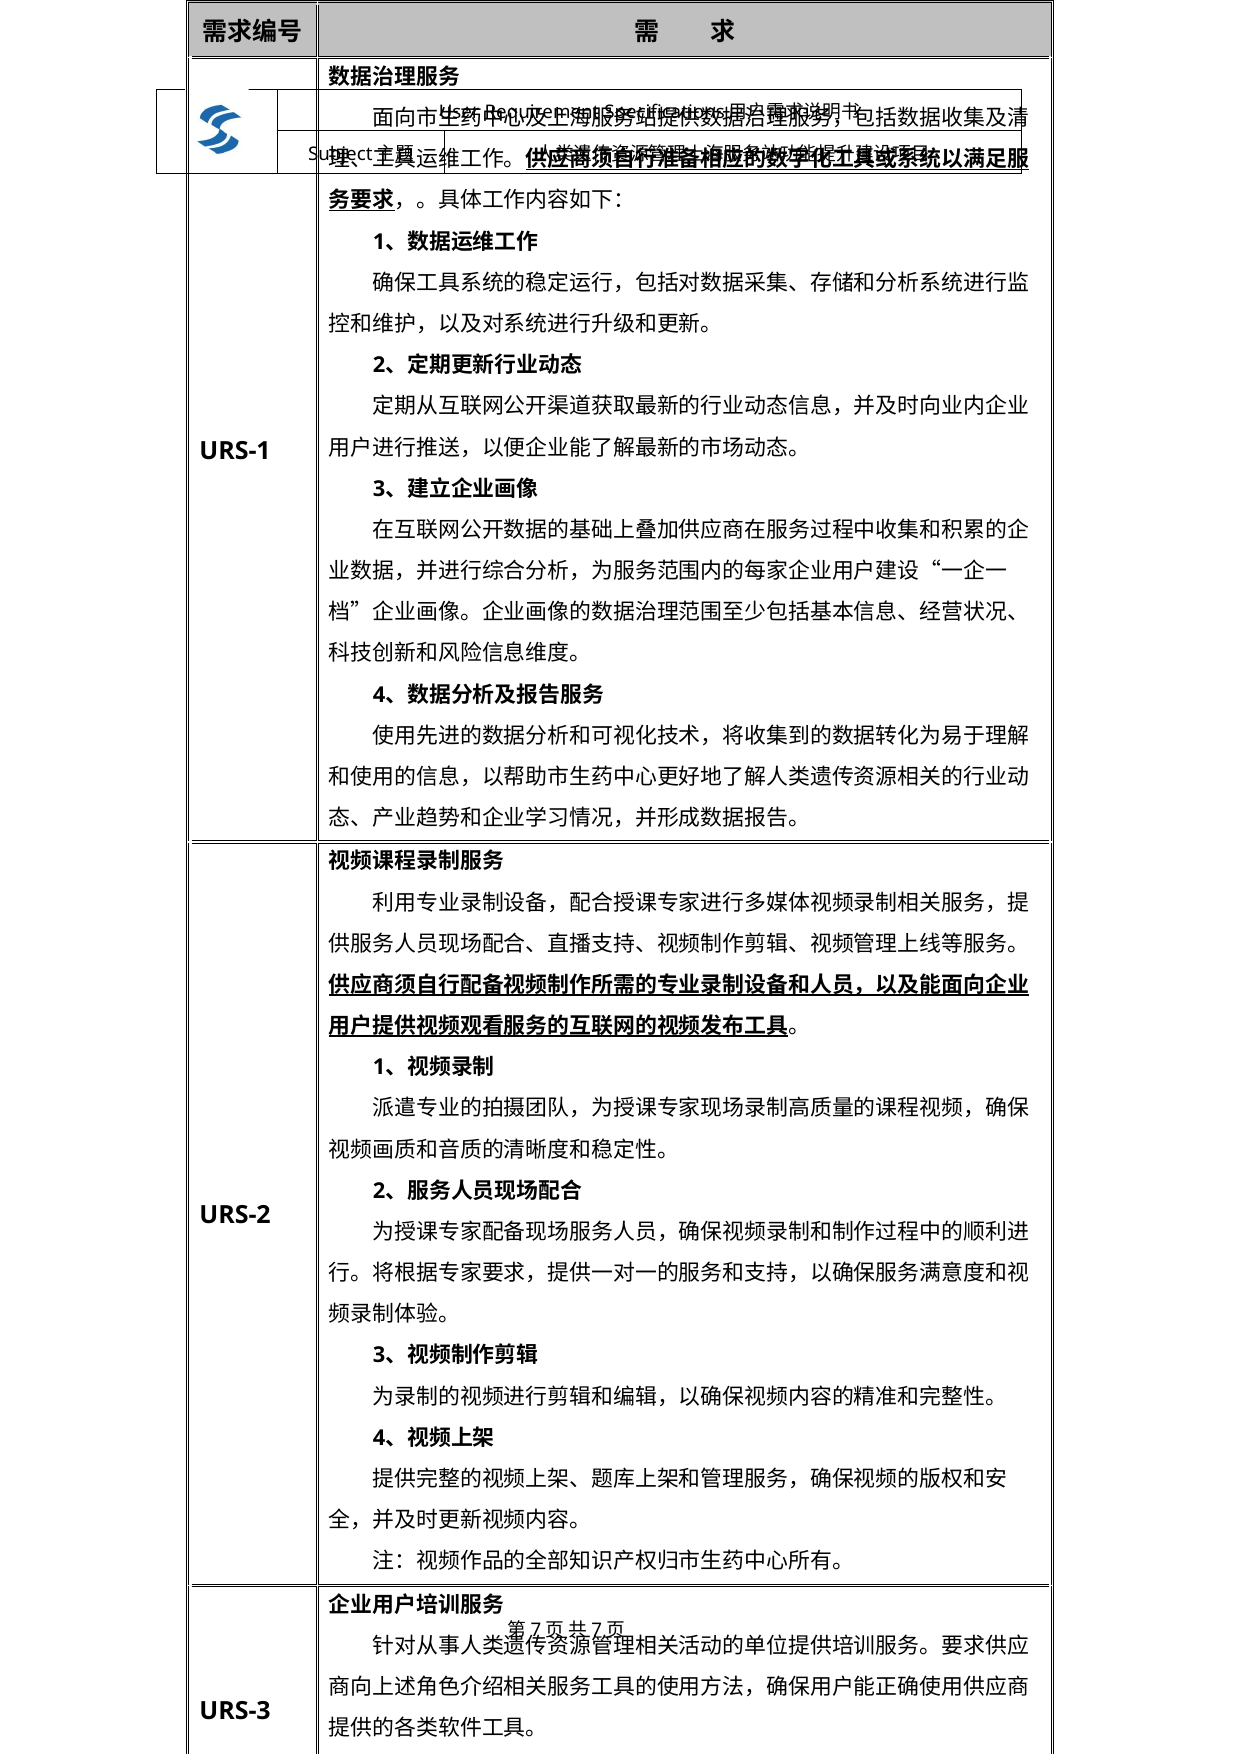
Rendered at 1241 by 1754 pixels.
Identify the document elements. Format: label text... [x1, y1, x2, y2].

table_header 需 求 [318, 3, 1051, 56]
table_cell 企业用户培训服务 针对从事人类遗传资源管理相关活动的单位提供培训服务。要求供应商向上述角色介绍相关服务工具的使用方法，确保用户能正确使用供应商提供的各类软件工具。 要求供应商制定合理的培训计划，明确培训对象，准备相关培训资料，并提供线上会议的技术支持。 [319, 1584, 1051, 1754]
table_cell URS-2 [188, 840, 317, 1583]
table_cell URS-3 [189, 1584, 316, 1754]
table_cell 视频课程录制服务 利用专业录制设备，配合授课专家进行多媒体视频录制相关服务，提供服务人员现场配合、直播支持、视频制作剪辑、视频管理上线等服务。供应商须自行配备视频制作所需的专业录制设备和人员，以及能面向企业用户提供视频观看服务的互联网的视频发布工具。 1、视频录制 派遣专业的拍摄团队，为授课专家现场录制高质量的课程视频，确保视频画质和音质的清晰度和稳定性。 2、服务人员现场配合 为授课专家配备现场服务人员，确保视频录制和制作过程中的顺利进行。将根据专家要求，提供一对一的服务和支持，以确保服务满意度和视频录制体验。 3、视频制作剪辑 为录制的视频进行剪辑和编辑，以确保视频内容的精准和完整性。 4、视频上架 提供完整的视频上架、题库上架和管理服务，确保视频的版权和安全，并及时更新视频内容。 注：视频作品的全部知识产权归市生药中心所有。 [318, 840, 1052, 1583]
table_cell URS-1 [188, 56, 317, 840]
table_cell 数据治理服务 面向市生药中心及上海服务站提供数据治理服务，包括数据收集及清理、工具运维工作。供应商须自行准备相应的数字化工具或系统以满足服务要求，。具体工作内容如下： 1、数据运维工作 确保工具系统的稳定运行，包括对数据采集、存储和分析系统进行监控和维护，以及对系统进行升级和更新。 2、定期更新行业动态 定期从互联网公开渠道获取最新的行业动态信息，并及时向业内企业用户进行推送，以便企业能了解最新的市场动态。 3、建立企业画像 在互联网公开数据的基础上叠加供应商在服务过程中收集和积累的企业数据，并进行综合分析，为服务范围内的每家企业用户建设“一企一档”企业画像。企业画像的数据治理范围至少包括基本信息、经营状况、科技创新和风险信息维度。 4、数据分析及报告服务 使用先进的数据分析和可视化技术，将收集到的数据转化为易于理解和使用的信息，以帮助市生药中心更好地了解人类遗传资源相关的行业动态、产业趋势和企业学习情况，并形成数据报告。 [318, 56, 1052, 840]
table_header 需求编号 [189, 3, 317, 56]
